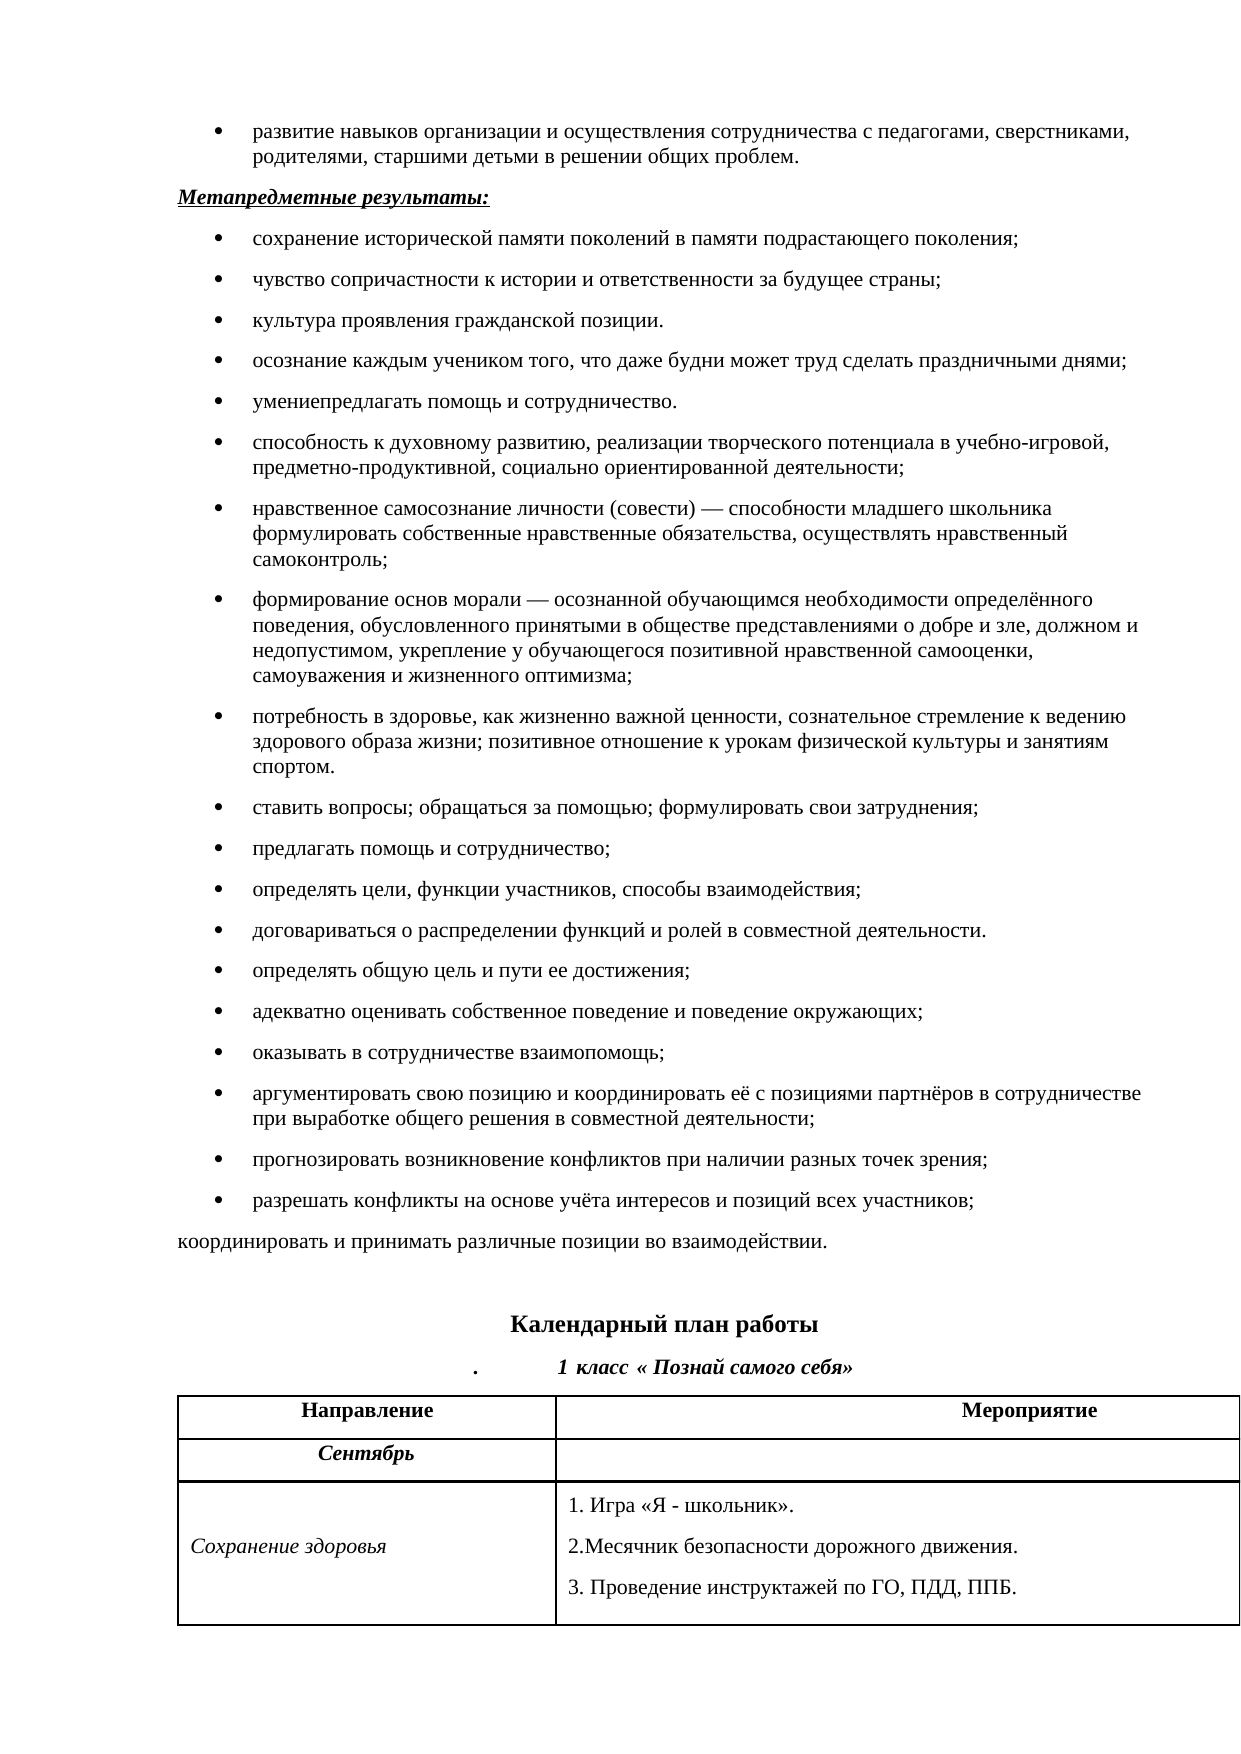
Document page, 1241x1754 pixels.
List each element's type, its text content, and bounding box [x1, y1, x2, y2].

list определять цели, функции участников, способы взаимодействия; [215, 876, 1152, 901]
text . 1 класс « Познай самого себя» [177, 1354, 1152, 1379]
list аргументировать свою позицию и координировать её с позициями партнёров в сотрудничестве при выработке общего решения в совместной деятельности; [215, 1080, 1152, 1130]
list потребность в здоровье, как жизненно важной ценности, сознательное стремление к ведению здорового образа жизни; позитивное отношение к урокам физической культуры и занятиям спортом. [215, 703, 1152, 778]
list культура проявления гражданской позиции. [215, 307, 1152, 332]
list адекватно оценивать собственное поведение и поведение окружающих; [215, 998, 1152, 1023]
text координировать и принимать различные позиции во взаимодействии. [177, 1228, 1152, 1253]
list договариваться о распределении функций и ролей в совместной деятельности. [215, 917, 1152, 942]
table_header Мероприятие [557, 1397, 1239, 1437]
text Метапредметные результаты: [177, 184, 1152, 209]
list прогнозировать возникновение конфликтов при наличии разных точек зрения; [215, 1146, 1152, 1171]
list формирование основ морали — осознанной обучающимся необходимости определённого поведения, обусловленного принятыми в обществе представлениями о добре и зле, должном и недопустимом, укрепление у обучающегося позитивной нравственной самооценки, самоуважения и жизненного оптимизма; [215, 586, 1152, 687]
table_cell [557, 1440, 1239, 1480]
list разрешать конфликты на основе учёта интересов и позиций всех участников; [215, 1187, 1152, 1212]
list нравственное самосознание личности (совести) — способности младшего школьника формулировать собственные нравственные обязательства, осуществлять нравственный самоконтроль; [215, 495, 1152, 571]
list предлагать помощь и сотрудничество; [215, 835, 1152, 860]
list умениепредлагать помощь и сотрудничество. [215, 388, 1152, 413]
table_cell Сентябрь [179, 1440, 555, 1480]
table_header Направление [179, 1397, 555, 1437]
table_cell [557, 1483, 1239, 1624]
list развитие навыков организации и осуществления сотрудничества с педагогами, сверстниками, родителями, старшими детьми в решении общих проблем. [215, 118, 1152, 168]
list оказывать в сотрудничестве взаимопомощь; [215, 1039, 1152, 1064]
list осознание каждым учеником того, что даже будни может труд сделать праздничными днями; [215, 347, 1152, 373]
text Календарный план работы [177, 1309, 1152, 1338]
list определять общую цель и пути ее достижения; [215, 957, 1152, 983]
table_cell Сохранение здоровья [179, 1483, 555, 1624]
list способность к духовному развитию, реализации творческого потенциала в учебно-игровой, предметно-продуктивной, социально ориентированной деятельности; [215, 429, 1152, 479]
list ставить вопросы; обращаться за помощью; формулировать свои затруднения; [215, 794, 1152, 819]
list чувство сопричастности к истории и ответственности за будущее страны; [215, 266, 1152, 291]
list сохранение исторической памяти поколений в памяти подрастающего поколения; [215, 225, 1152, 250]
